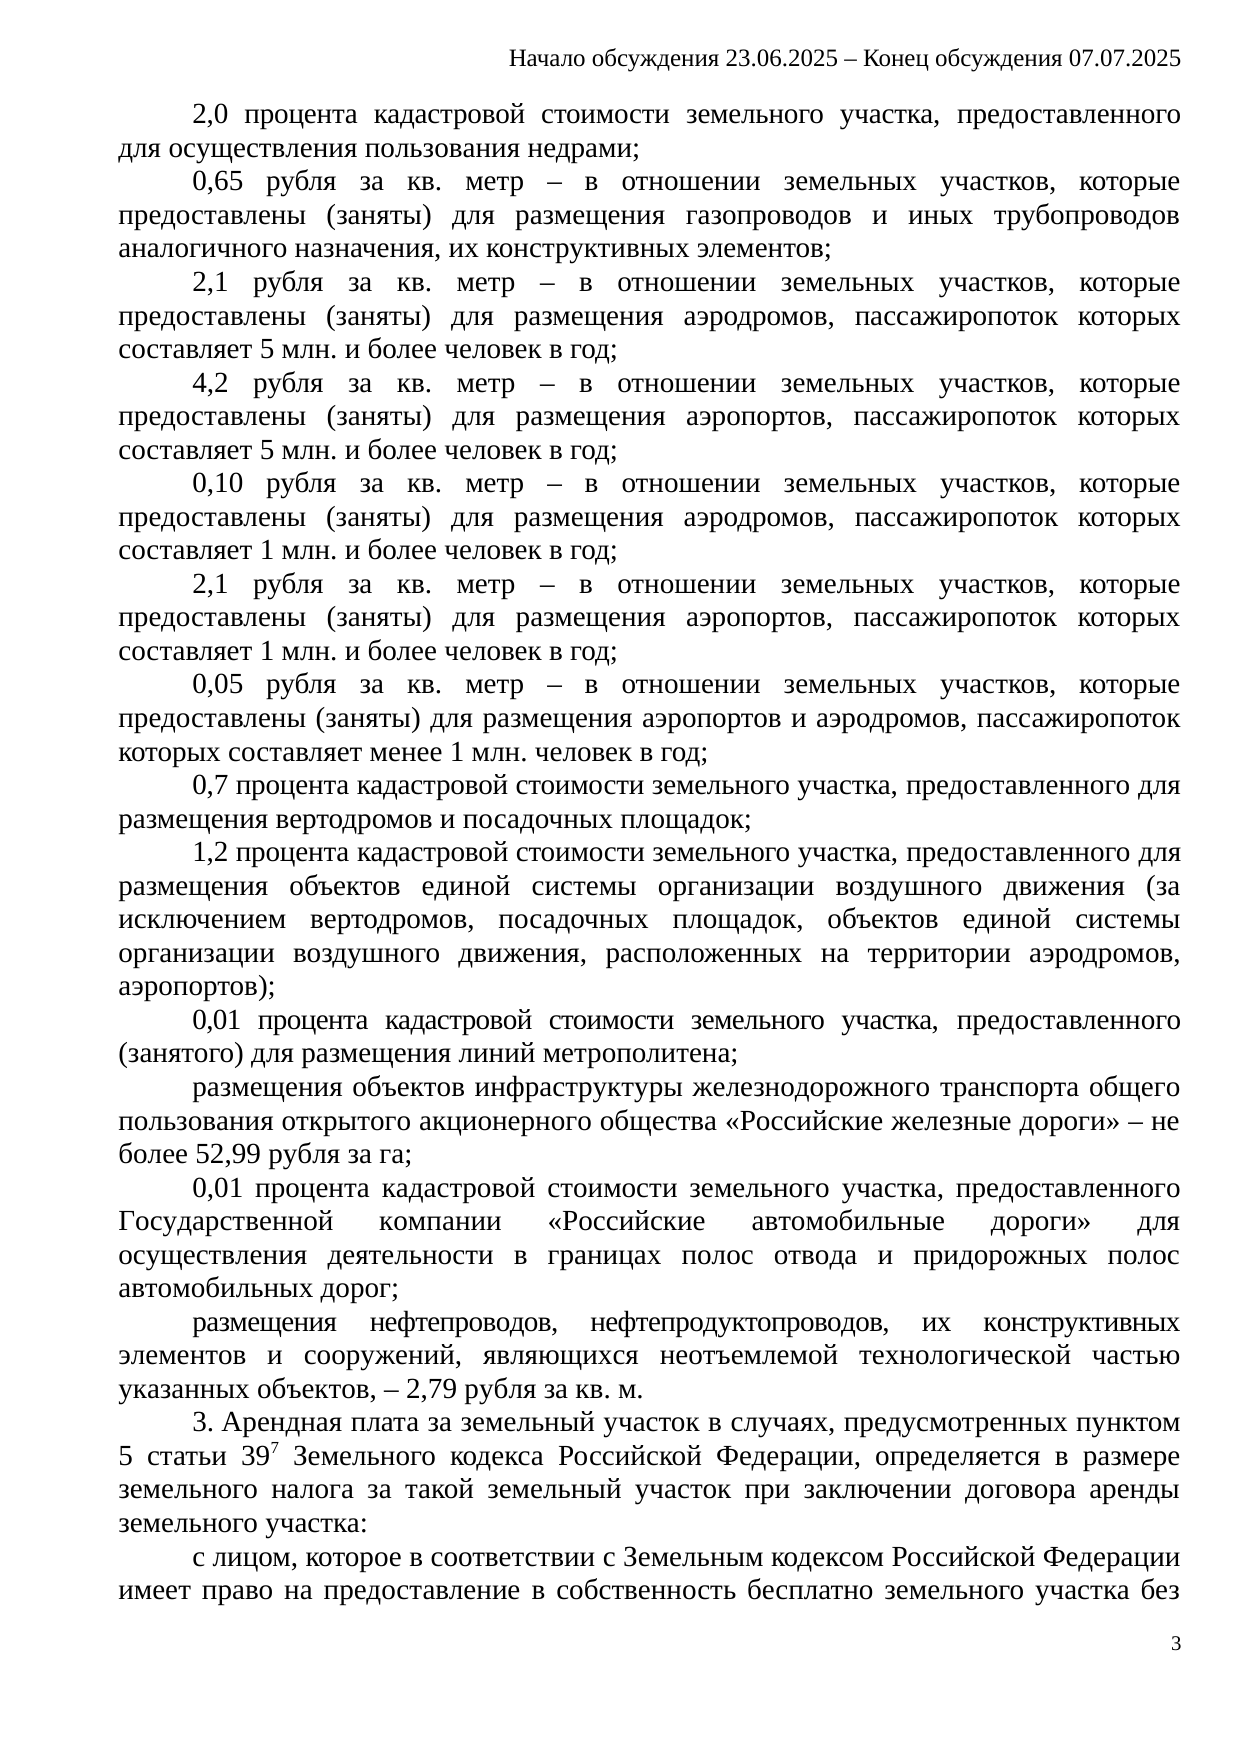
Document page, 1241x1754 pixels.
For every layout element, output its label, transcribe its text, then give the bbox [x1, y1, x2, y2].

text 4,2 рубля за кв. метр – в отношении земельных участков, которые предоставлены (заняты) для размещения аэропортов, пассажиропоток которых составляет 5 млн. и более человек в год; [118, 365, 1181, 465]
text 2,1 рубля за кв. метр – в отношении земельных участков, которые предоставлены (заняты) для размещения аэропортов, пассажиропоток которых составляет 1 млн. и более человек в год; [118, 566, 1181, 667]
text 0,01 процента кадастровой стоимости земельного участка, предоставленного (занятого) для размещения линий метрополитена; [118, 1002, 1181, 1069]
text 0,65 рубля за кв. метр – в отношении земельных участков, которые предоставлены (заняты) для размещения газопроводов и иных трубопроводов аналогичного назначения, их конструктивных элементов; [118, 163, 1181, 264]
text 0,01 процента кадастровой стоимости земельного участка, предоставленного Государственной компании «Российские автомобильные дороги» для осуществления деятельности в границах полос отвода и придорожных полос автомобильных дорог; [118, 1170, 1181, 1304]
text 3. Арендная плата за земельный участок в случаях, предусмотренных пунктом 5 статьи 397 Земельного кодекса Российской Федерации, определяется в размере земельного налога за такой земельный участок при заключении договора аренды земельного участка: [118, 1404, 1181, 1539]
text 0,10 рубля за кв. метр – в отношении земельных участков, которые предоставлены (заняты) для размещения аэродромов, пассажиропоток которых составляет 1 млн. и более человек в год; [118, 465, 1181, 566]
text 2,0 процента кадастровой стоимости земельного участка, предоставленного для осуществления пользования недрами; [118, 96, 1181, 163]
text 0,7 процента кадастровой стоимости земельного участка, предоставленного для размещения вертодромов и посадочных площадок; [118, 767, 1181, 834]
text размещения нефтепроводов, нефтепродуктопроводов, их конструктивных элементов и сооружений, являющихся неотъемлемой технологической частью указанных объектов, – 2,79 рубля за кв. м. [118, 1304, 1181, 1404]
text 1,2 процента кадастровой стоимости земельного участка, предоставленного для размещения объектов единой системы организации воздушного движения (за исключением вертодромов, посадочных площадок, объектов единой системы организации воздушного движения, расположенных на территории аэродромов, аэропортов); [118, 834, 1181, 1002]
text 2,1 рубля за кв. метр – в отношении земельных участков, которые предоставлены (заняты) для размещения аэродромов, пассажиропоток которых составляет 5 млн. и более человек в год; [118, 264, 1181, 365]
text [118, 1539, 1181, 1606]
text 0,05 рубля за кв. метр – в отношении земельных участков, которые предоставлены (заняты) для размещения аэропортов и аэродромов, пассажиропоток которых составляет менее 1 млн. человек в год; [118, 667, 1181, 767]
text размещения объектов инфраструктуры железнодорожного транспорта общего пользования открытого акционерного общества «Российские железные дороги» – не более 52,99 рубля за га; [118, 1069, 1181, 1170]
